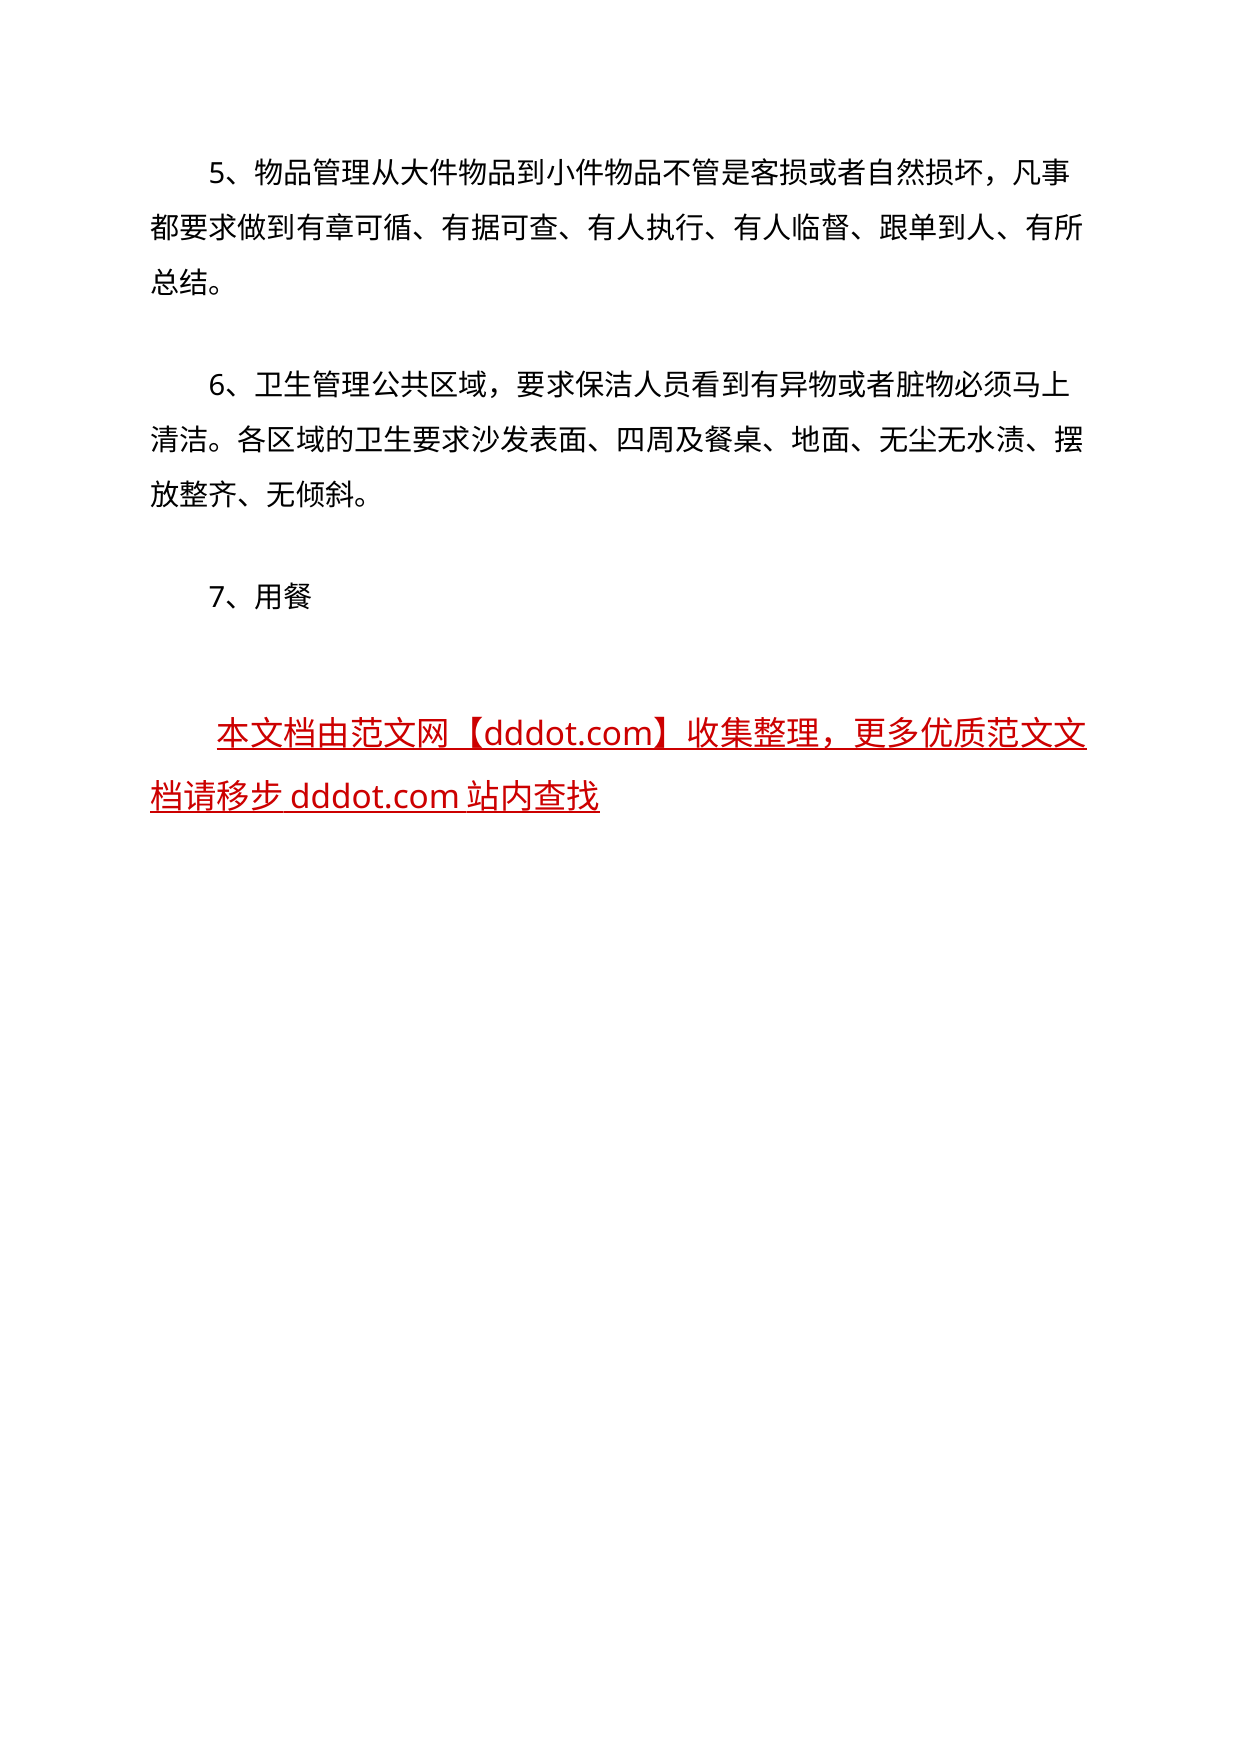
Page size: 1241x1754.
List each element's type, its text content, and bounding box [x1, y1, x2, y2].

text 7、用餐 [150, 573, 1090, 616]
text 本文档由范文网【dddot.com】收集整理，更多优质范文文档请移步dddot.com站内查找 [150, 707, 1090, 818]
text 6、卫生管理公共区域，要求保洁人员看到有异物或者脏物必须马上清洁。各区域的卫生要求沙发表面、四周及餐桌、地面、无尘无水渍、摆放整齐、无倾斜。 [150, 362, 1090, 514]
text 5、物品管理从大件物品到小件物品不管是客损或者自然损坏，凡事都要求做到有章可循、有据可查、有人执行、有人临督、跟单到人、有所总结。 [150, 150, 1090, 302]
